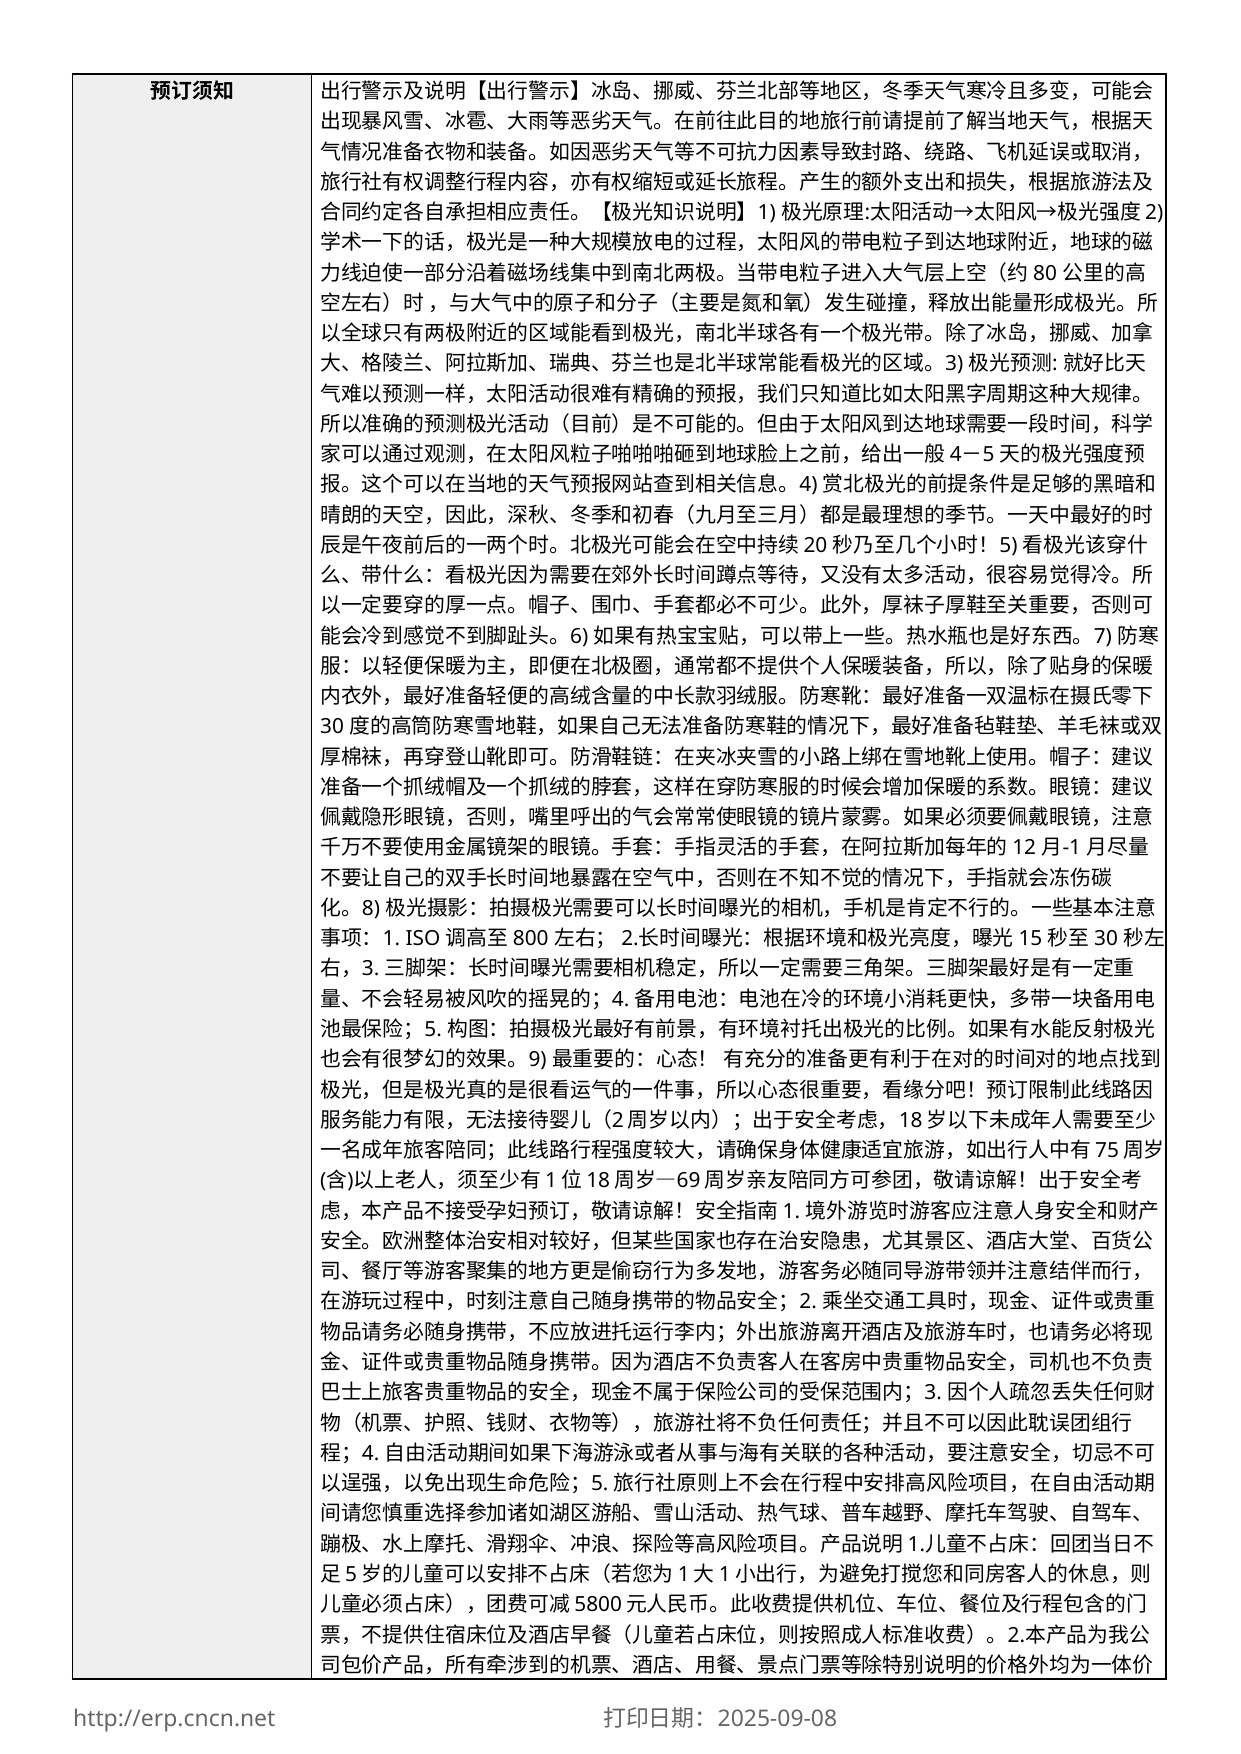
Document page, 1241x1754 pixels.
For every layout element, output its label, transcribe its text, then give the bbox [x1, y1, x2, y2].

table_header 预订须知 [73, 75, 311, 1678]
table_header 出行警示及说明 [312, 75, 1165, 1678]
